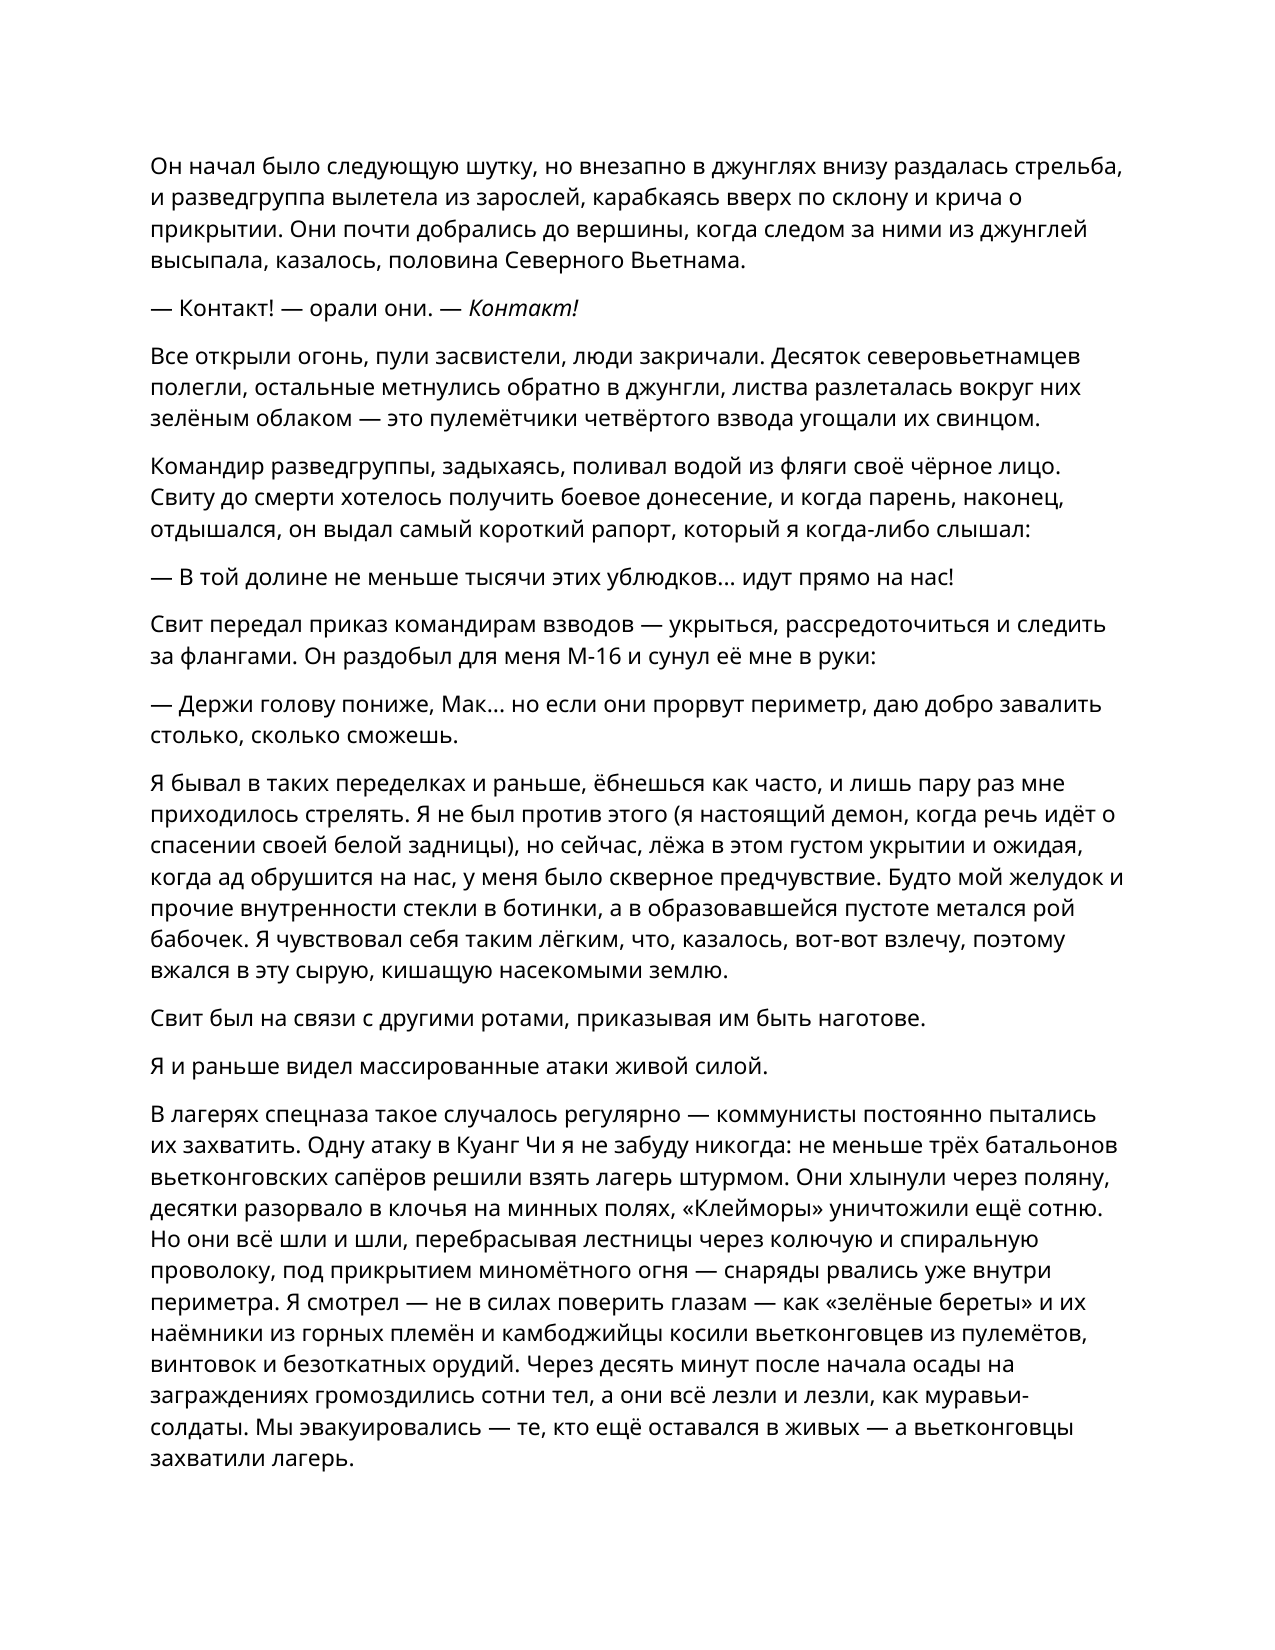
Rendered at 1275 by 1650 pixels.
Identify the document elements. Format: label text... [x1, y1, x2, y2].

text — Держи голову пониже, Мак... но если они прорвут периметр, даю добро завалить столько, сколько сможешь. [150, 687, 1125, 750]
text Командир разведгруппы, задыхаясь, поливал водой из фляги своё чёрное лицо. Свиту до смерти хотелось получить боевое донесение, и когда парень, наконец, отдышался, он выдал самый короткий рапорт, который я когда-либо слышал: [150, 450, 1125, 544]
text Свит был на связи с другими ротами, приказывая им быть наготове. [150, 1002, 1125, 1033]
text Свит передал приказ командирам взводов — укрыться, рассредоточиться и следить за флангами. Он раздобыл для меня M-16 и сунул её мне в руки: [150, 608, 1125, 671]
text Он начал было следующую шутку, но внезапно в джунглях внизу раздалась стрельба, и разведгруппа вылетела из зарослей, карабкаясь вверх по склону и крича о прикрытии. Они почти добрались до вершины, когда следом за ними из джунглей высыпала, казалось, половина Северного Вьетнама. [150, 150, 1125, 275]
text Я и раньше видел массированные атаки живой силой. [150, 1050, 1125, 1081]
text — Контакт! — орали они. — Контакт! [150, 292, 1125, 323]
text В лагерях спецназа такое случалось регулярно — коммунисты постоянно пытались их захватить. Одну атаку в Куанг Чи я не забуду никогда: не меньше трёх батальонов вьетконговских сапёров решили взять лагерь штурмом. Они хлынули через поляну, десятки разорвало в клочья на минных полях, «Клейморы» уничтожили ещё сотню. Но они всё шли и шли, перебрасывая лестницы через колючую и спиральную проволоку, под прикрытием миномётного огня — снаряды рвались уже внутри периметра. Я смотрел — не в силах поверить глазам — как «зелёные береты» и их наёмники из горных племён и камбоджийцы косили вьетконговцев из пулемётов, винтовок и безоткатных орудий. Через десять минут после начала осады на заграждениях громоздились сотни тел, а они всё лезли и лезли, как муравьи-солдаты. Мы эвакуировались — те, кто ещё оставался в живых — а вьетконговцы захватили лагерь. [150, 1098, 1125, 1473]
text Все открыли огонь, пули засвистели, люди закричали. Десяток северовьетнамцев полегли, остальные метнулись обратно в джунгли, листва разлеталась вокруг них зелёным облаком — это пулемётчики четвёртого взвода угощали их свинцом. [150, 339, 1125, 433]
text — В той долине не меньше тысячи этих ублюдков... идут прямо на нас! [150, 560, 1125, 592]
text Я бывал в таких переделках и раньше, ёбнешься как часто, и лишь пару раз мне приходилось стрелять. Я не был против этого (я настоящий демон, когда речь идёт о спасении своей белой задницы), но сейчас, лёжа в этом густом укрытии и ожидая, когда ад обрушится на нас, у меня было скверное предчувствие. Будто мой желудок и прочие внутренности стекли в ботинки, а в образовавшейся пустоте метался рой бабочек. Я чувствовал себя таким лёгким, что, казалось, вот-вот взлечу, поэтому вжался в эту сырую, кишащую насекомыми землю. [150, 767, 1125, 985]
